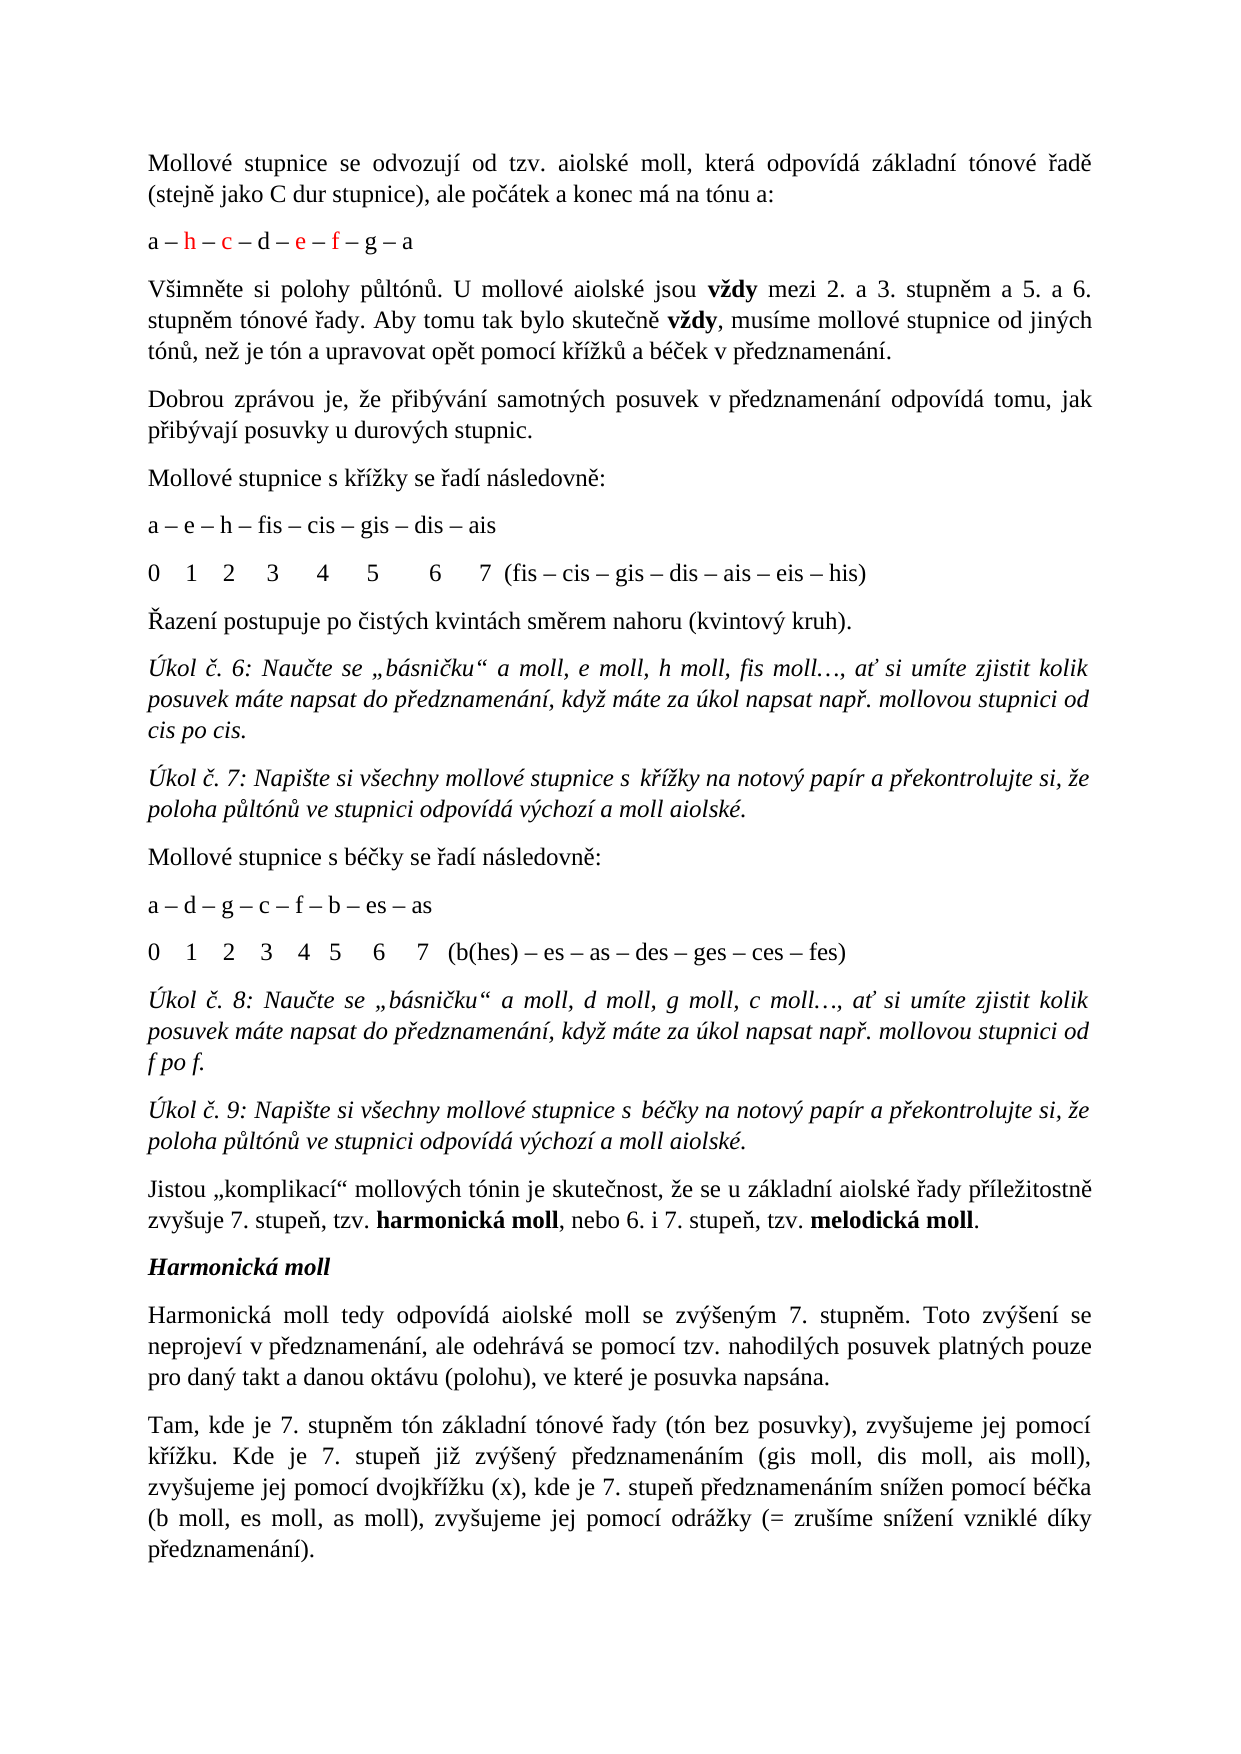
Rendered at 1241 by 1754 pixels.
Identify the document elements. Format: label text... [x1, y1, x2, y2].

text Úkol č. 6: Naučte se „básničku“ a moll, e moll, h moll, fis moll…, ať si umíte zjistit kolik posuvek máte napsat do předznamenání, když máte za úkol napsat např. mollovou stupnici od cis po cis. [148, 653, 1093, 744]
text Všimněte si polohy půltónů. U mollové aiolské jsou vždy mezi 2. a 3. stupněm a 5. a 6. stupněm tónové řady. Aby tomu tak bylo skutečně vždy, musíme mollové stupnice od jiných tónů, než je tón a upravovat opět pomocí křížků a béček v předznamenání. [148, 274, 1093, 365]
text Dobrou zprávou je, že přibývání samotných posuvek v předznamenání odpovídá tomu, jak přibývají posuvky u durových stupnic. [148, 384, 1093, 444]
text Harmonická moll tedy odpovídá aiolské moll se zvýšeným 7. stupněm. Toto zvýšení se neprojeví v předznamenání, ale odehrává se pomocí tzv. nahodilých posuvek platných pouze pro daný takt a danou oktávu (polohu), ve které je posuvka napsána. [148, 1300, 1093, 1391]
text Mollové stupnice s křížky se řadí následovně: [148, 463, 1093, 491]
text 0 1 2 3 4 5 6 7 (b(hes) – es – as – des – ges – ces – fes) [148, 937, 1093, 966]
text a – d – g – c – f – b – es – as [148, 890, 1093, 918]
text a – h – c – d – e – f – g – a [148, 226, 1093, 255]
text Úkol č. 8: Naučte se „básničku“ a moll, d moll, g moll, c moll…, ať si umíte zjistit kolik posuvek máte napsat do předznamenání, když máte za úkol napsat např. mollovou stupnici od f po f. [148, 985, 1093, 1076]
text Mollové stupnice se odvozují od tzv. aiolské moll, která odpovídá základní tónové řadě (stejně jako C dur stupnice), ale počátek a konec má na tónu a: [148, 148, 1093, 207]
text Tam, kde je 7. stupněm tón základní tónové řady (tón bez posuvky), zvyšujeme jej pomocí křížku. Kde je 7. stupeň již zvýšený předznamenáním (gis moll, dis moll, ais moll), zvyšujeme jej pomocí dvojkřížku (x), kde je 7. stupeň předznamenáním snížen pomocí béčka (b moll, es moll, as moll), zvyšujeme jej pomocí odrážky (= zrušíme snížení vzniklé díky předznamenání). [148, 1410, 1093, 1563]
text Mollové stupnice s béčky se řadí následovně: [148, 842, 1093, 871]
text Harmonická moll [148, 1252, 1093, 1281]
text Úkol č. 9: Napište si všechny mollové stupnice s béčky na notový papír a překontrolujte si, že poloha půltónů ve stupnici odpovídá výchozí a moll aiolské. [148, 1095, 1093, 1155]
text Úkol č. 7: Napište si všechny mollové stupnice s křížky na notový papír a překontrolujte si, že poloha půltónů ve stupnici odpovídá výchozí a moll aiolské. [148, 763, 1093, 823]
text Řazení postupuje po čistých kvintách směrem nahoru (kvintový kruh). [148, 606, 1093, 634]
text Jistou „komplikací“ mollových tónin je skutečnost, že se u základní aiolské řady příležitostně zvyšuje 7. stupeň, tzv. harmonická moll, nebo 6. i 7. stupeň, tzv. melodická moll. [148, 1174, 1093, 1233]
text a – e – h – fis – cis – gis – dis – ais [148, 510, 1093, 539]
text 0 1 2 3 4 5 6 7 (fis – cis – gis – dis – ais – eis – his) [148, 558, 1093, 587]
